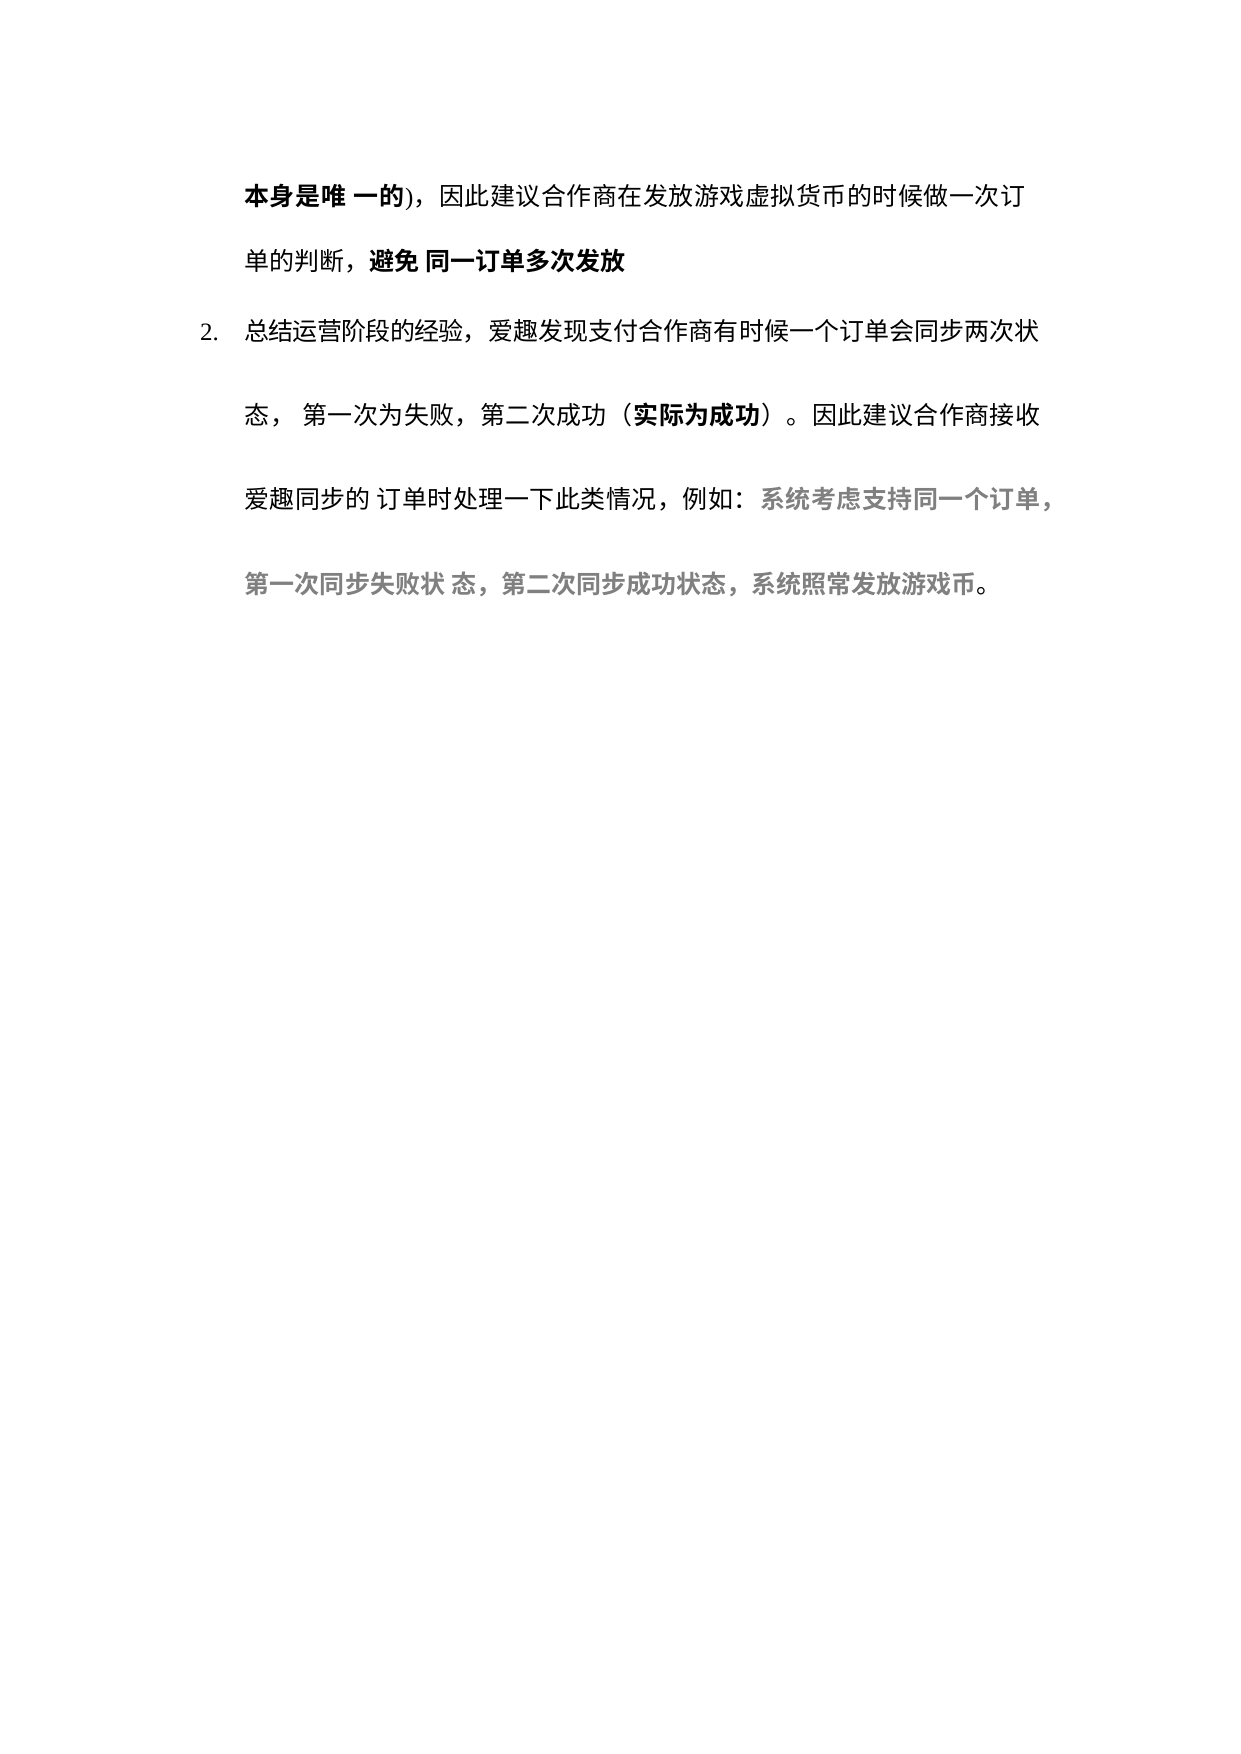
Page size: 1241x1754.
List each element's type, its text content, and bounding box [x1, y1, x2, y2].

text 2. 总结运营阶段的经验，爱趣发现支付合作商有时候一个订单会同步两次状态， 第一次为失败，第二次成功（实际为成功）。因此建议合作商接收 爱趣同步的 订单时处理一下此类情况，例如：系统考虑支持同一个订单，第一次同步失败状 态，第二次同步成功状态，系统照常发放游戏币。 [200, 297, 1041, 615]
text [200, 162, 1028, 292]
